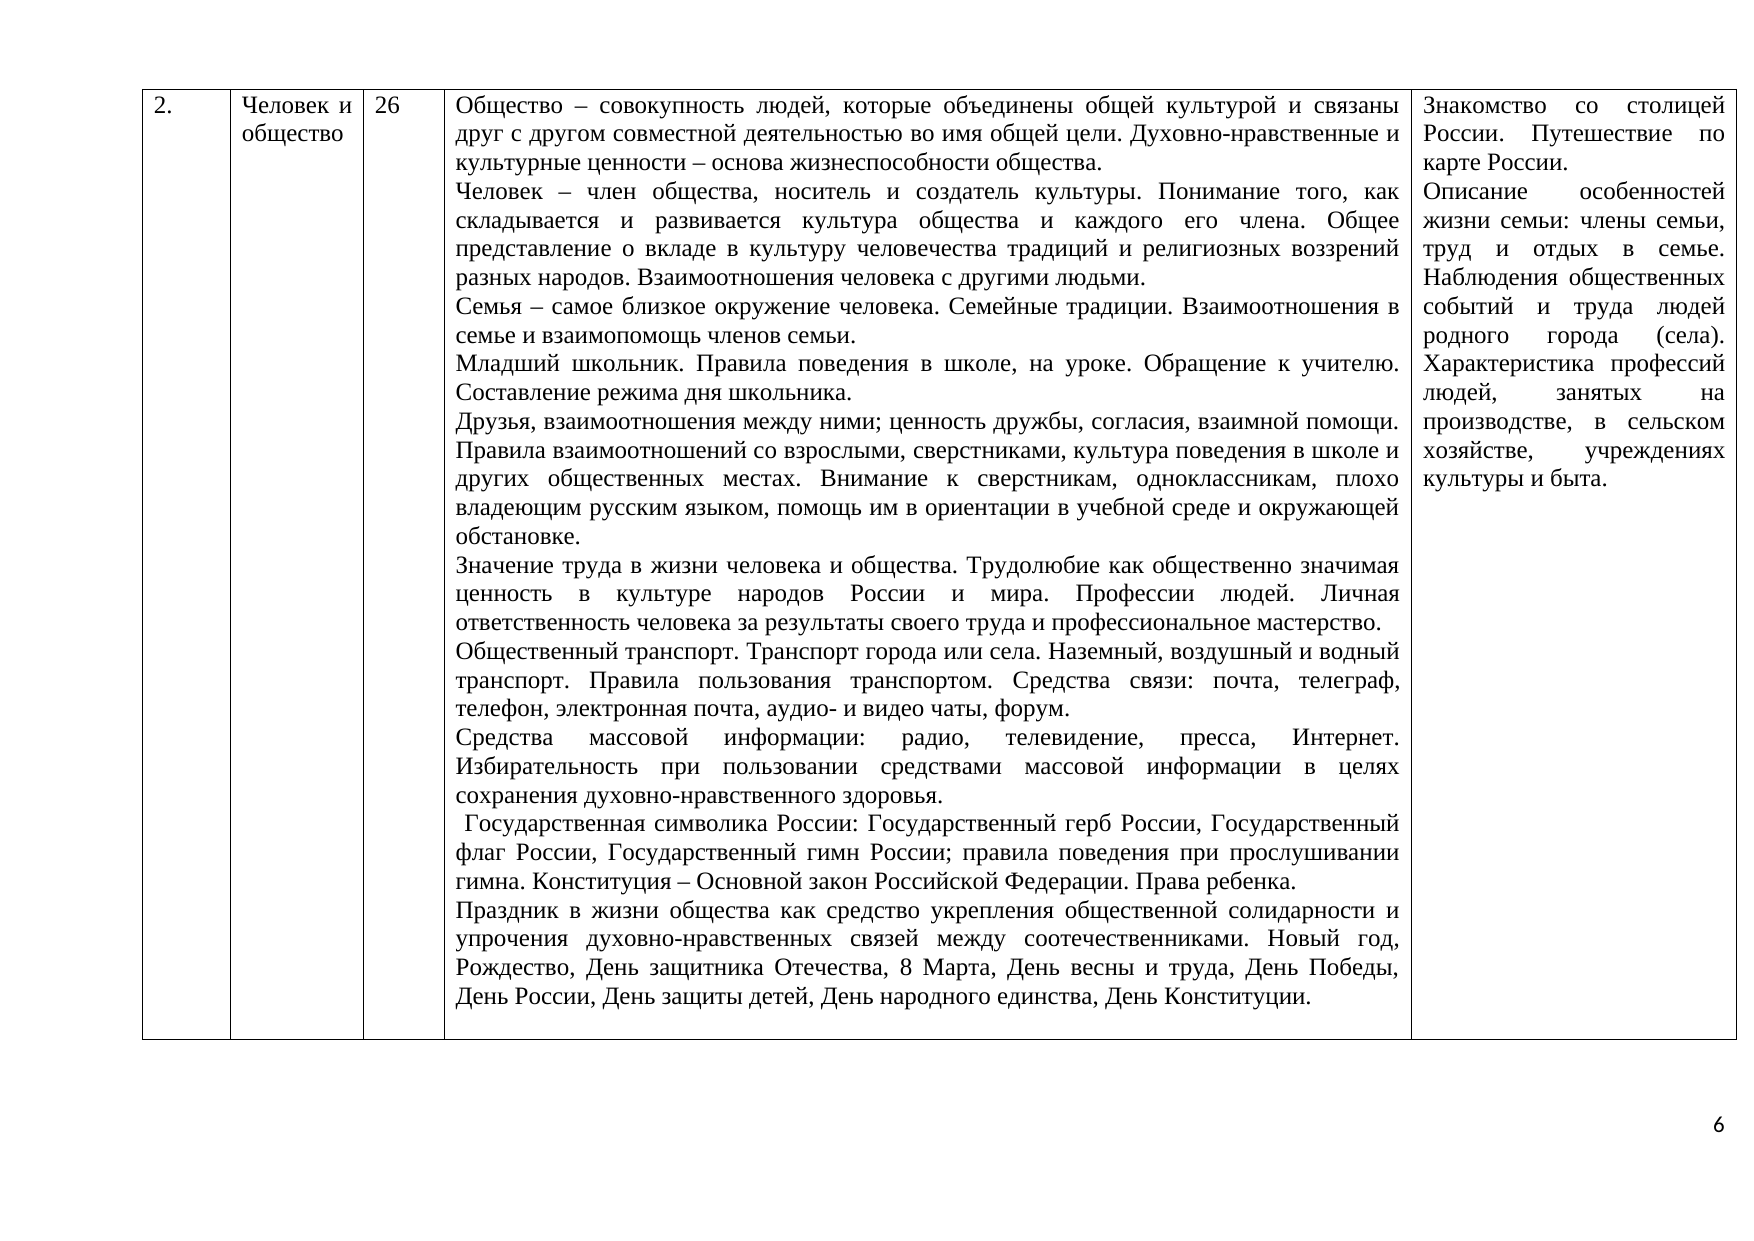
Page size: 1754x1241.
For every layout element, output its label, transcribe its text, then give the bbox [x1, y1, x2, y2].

table_cell Знакомство со столицей России. Путешествие по карте России. Описание особенностей жизни семьи: члены семьи, труд и отдых в семье. Наблюдения общественных событий и труда людей родного города (села). Характеристика профессий людей, занятых на производстве, в сельском хозяйстве, учреждениях культуры и быта. [1412, 90, 1736, 1038]
table_cell Человек и общество [231, 90, 363, 1038]
table_cell 26 [364, 90, 444, 1038]
table_cell 2. [143, 90, 230, 1038]
table_cell Общество – совокупность людей, которые объединены общей культурой и связаны друг с другом совместной деятельностью во имя общей цели. Духовно-нравственные и культурные ценности – основа жизнеспособности общества. Человек – член общества, носитель и создатель культуры. Понимание того, как складывается и развивается культура общества и каждого его члена. Общее представление о вкладе в культуру человечества традиций и религиозных воззрений разных народов. Взаимоотношения человека с другими людьми. Семья – самое близкое окружение человека. Семейные традиции. Взаимоотношения в семье и взаимопомощь членов семьи. Младший школьник. Правила поведения в школе, на уроке. Обращение к учителю. Составление режима дня школьника. Друзья, взаимоотношения между ними; ценность дружбы, согласия, взаимной помощи. Правила взаимоотношений со взрослыми, сверстниками, культура поведения в школе и других общественных местах. Внимание к сверстникам, одноклассникам, плохо владеющим русским языком, помощь им в ориентации в учебной среде и окружающей обстановке. Значение труда в жизни человека и общества. Трудолюбие как общественно значимая ценность в культуре народов России и мира. Профессии людей. Личная ответственность человека за результаты своего труда и профессиональное мастерство. Общественный транспорт. Транспорт города или села. Наземный, воздушный и водный транспорт. Правила пользования транспортом. Средства связи: почта, телеграф, телефон, электронная почта, аудио- и видео чаты, форум. Средства массовой информации: радио, телевидение, пресса, Интернет. Избирательность при пользовании средствами массовой информации в целях сохранения духовно-нравственного здоровья. Государственная символика России: Государственный герб России, Государственный флаг России, Государственный гимн России; правила поведения при прослушивании гимна. Конституция – Основной закон Российской Федерации. Права ребенка. Праздник в жизни общества как средство укрепления общественной солидарности и упрочения духовно-нравственных связей между соотечественниками. Новый год, Рождество, День защитника Отечества, 8 Марта, День весны и труда, День Победы, День России, День защиты детей, День народного единства, День Конституции. [445, 90, 1411, 1038]
